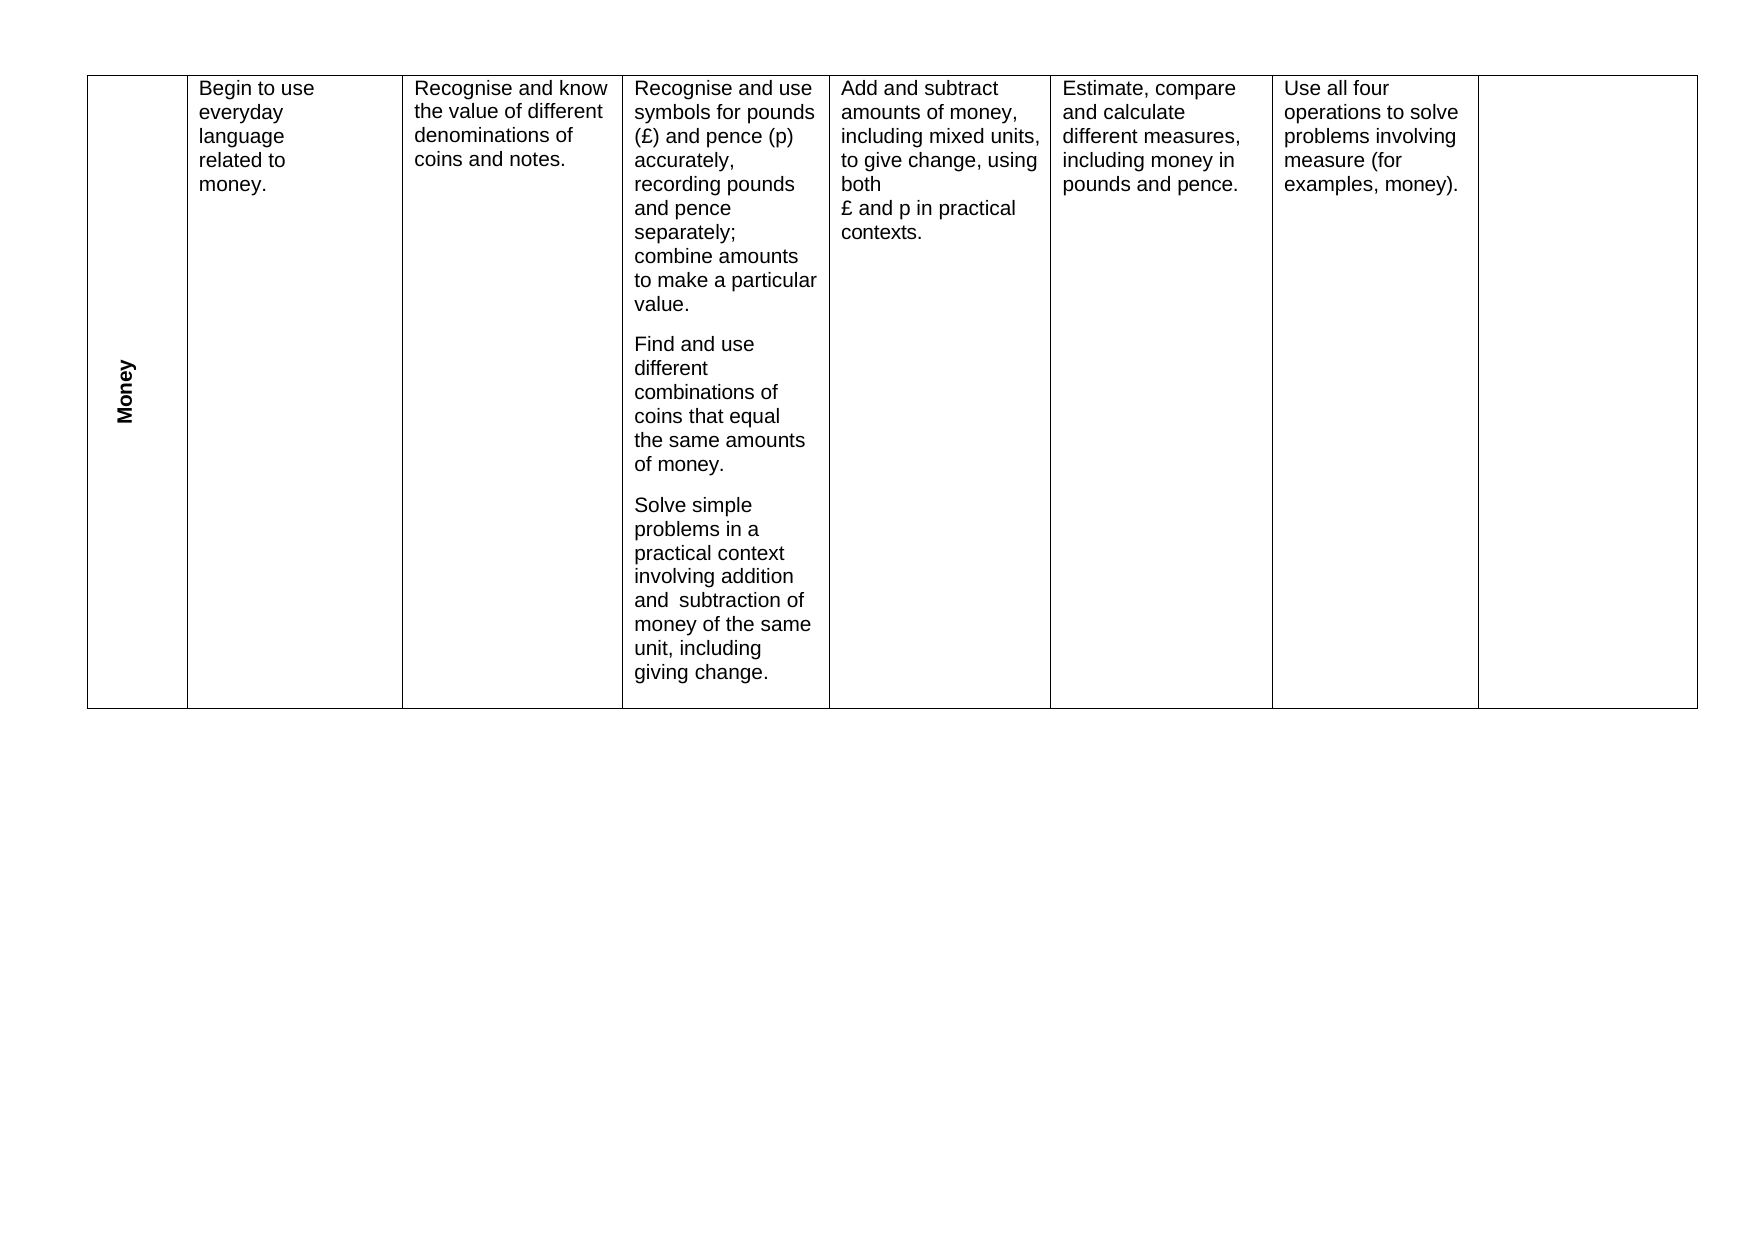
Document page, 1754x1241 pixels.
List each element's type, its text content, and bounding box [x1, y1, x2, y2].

table_cell Add and subtract amounts of money, including mixed units, to give change, using both £ and p in practical contexts. [830, 76, 1050, 708]
table_cell Money [88, 76, 187, 708]
table_cell Recognise and know the value of different denominations of coins and notes. [403, 76, 622, 708]
table_cell Use all four operations to solve problems involving measure (for examples, money). [1273, 76, 1478, 708]
table_cell [1479, 76, 1697, 708]
table_cell Estimate, compare and calculate different measures, including money in pounds and pence. [1051, 76, 1272, 708]
table_cell Begin to use everyday language related to money. [188, 76, 402, 708]
table_cell Recognise and use symbols for pounds (£) and pence (p) accurately, recording pounds and pence separately; combine amounts to make a particular value. Find and use different combinations of coins that equal the same amounts of money. Solve simple problems in a practical context involving addition and subtraction of money of the same unit, including giving change. [623, 76, 829, 708]
